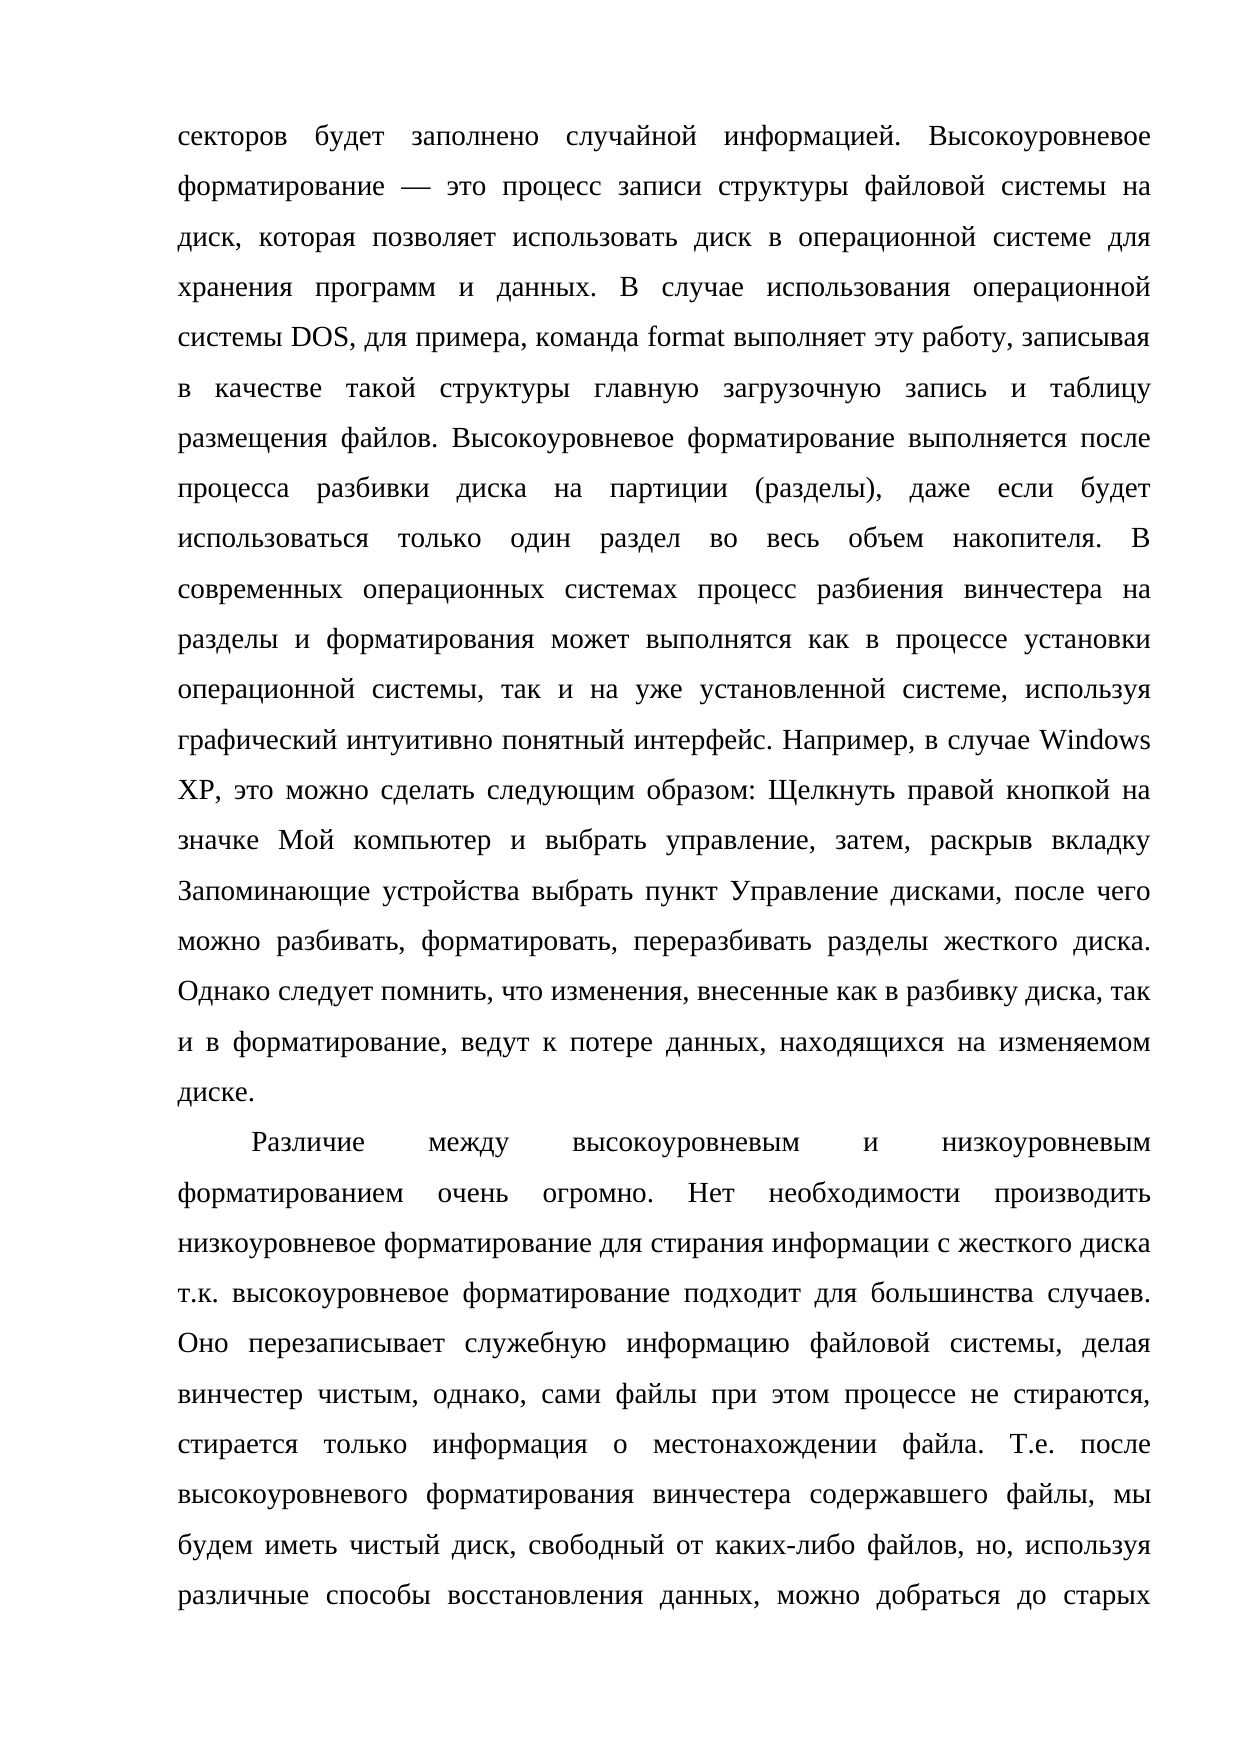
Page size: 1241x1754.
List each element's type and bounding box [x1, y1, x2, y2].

text [177, 1124, 1152, 1611]
text [177, 118, 1152, 1108]
